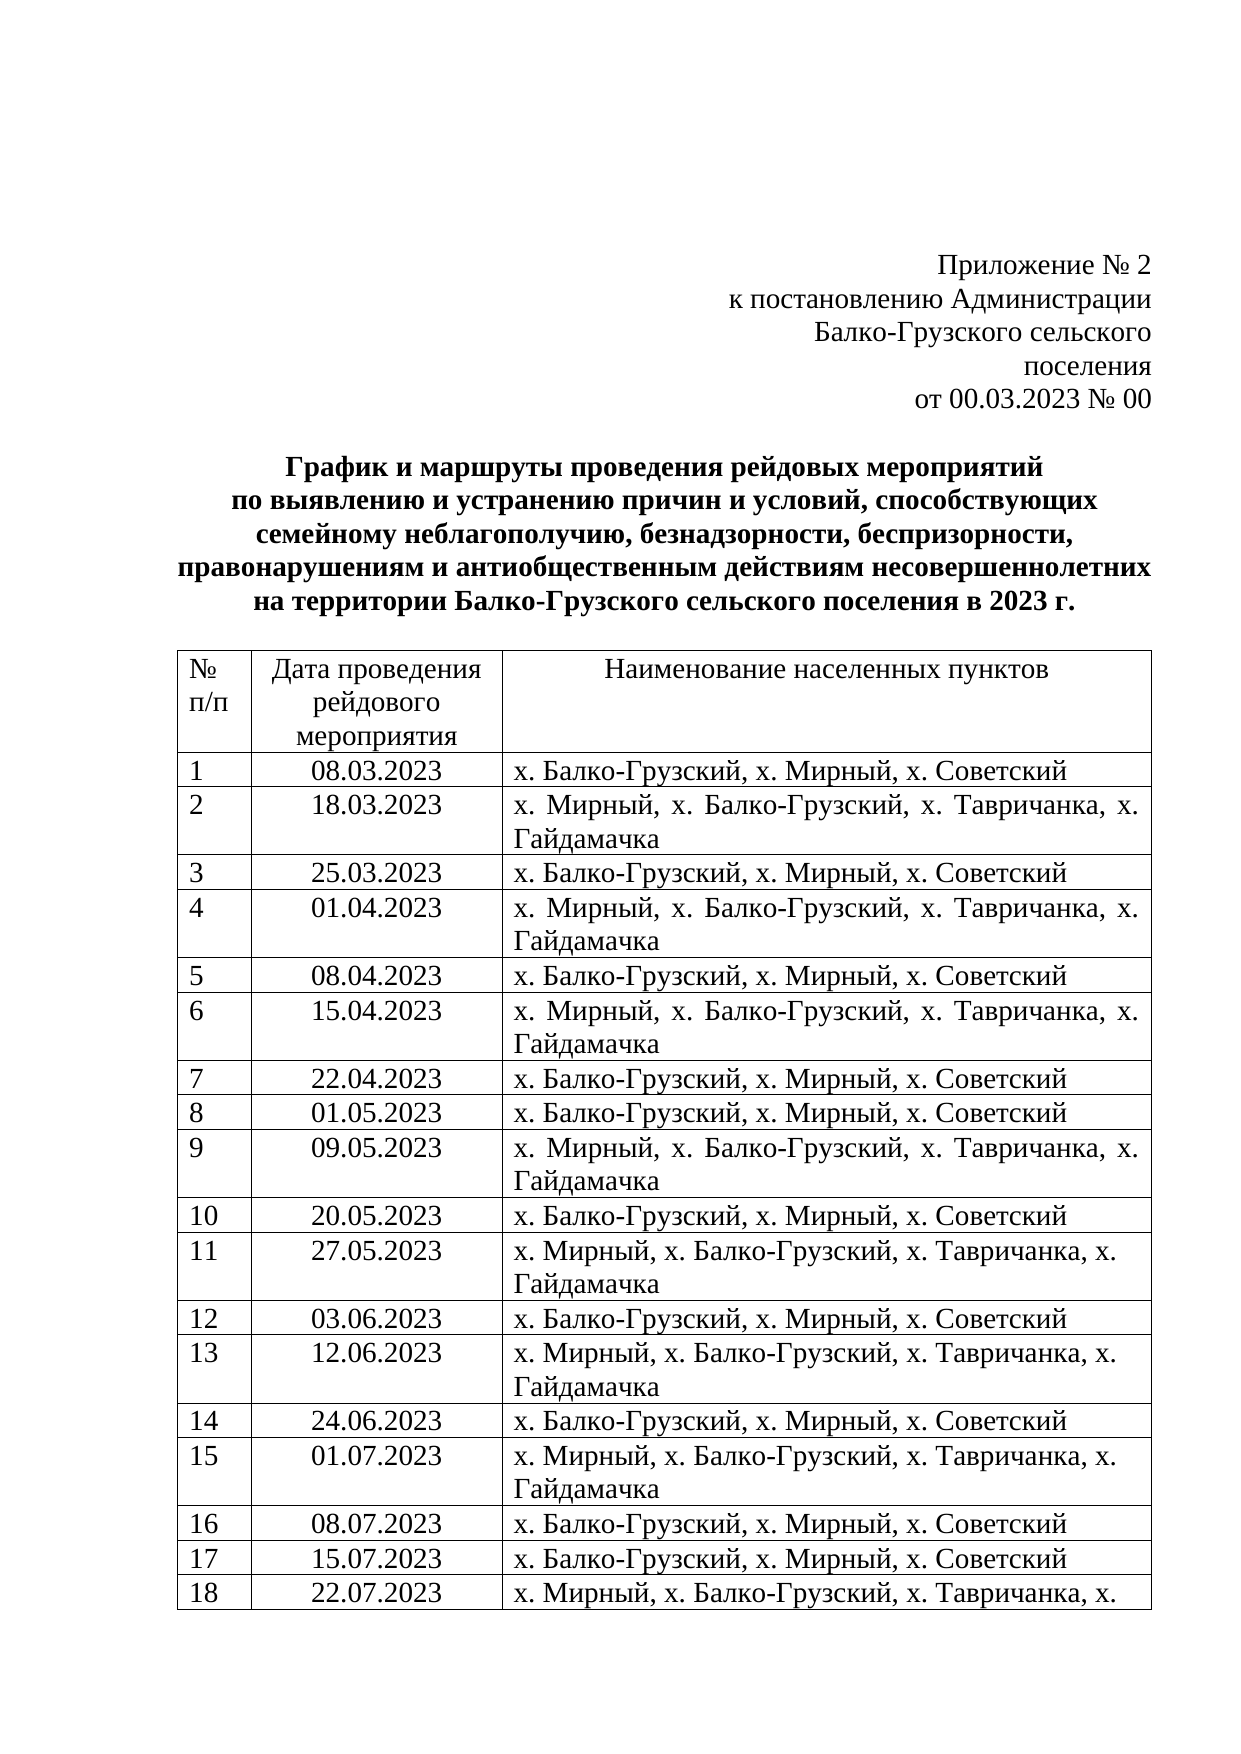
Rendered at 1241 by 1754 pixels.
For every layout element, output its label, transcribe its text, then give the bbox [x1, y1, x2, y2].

table_cell 15 [178, 1438, 251, 1505]
table_cell 8 [178, 1095, 251, 1129]
table_cell 08.07.2023 [252, 1506, 502, 1540]
text График и маршруты проведения рейдовых мероприятий [177, 449, 1152, 482]
table_header Дата проведения рейдового мероприятия [252, 651, 502, 752]
table_cell х. Балко-Грузский, х. Мирный, х. Советский [503, 855, 1151, 889]
table_cell 12.06.2023 [252, 1335, 502, 1402]
table_cell х. Балко-Грузский, х. Мирный, х. Советский [503, 1061, 1151, 1094]
table_header Наименование населенных пунктов [503, 651, 1151, 752]
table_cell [503, 1541, 1151, 1574]
table_cell 01.05.2023 [252, 1095, 502, 1129]
table_cell х. Балко-Грузский, х. Мирный, х. Советский [503, 1198, 1151, 1232]
table_cell 9 [178, 1130, 251, 1197]
text по выявлению и устранению причин и условий, способствующих семейному неблагополучию, безнадзорности, беспризорности, правонарушениям и антиобщественным действиям несовершеннолетних на территории Балко-Грузского сельского поселения в 2023 г. [177, 482, 1152, 616]
text Балко-Грузского сельского поселения [177, 314, 1152, 382]
table_cell 1 [178, 753, 251, 786]
table_cell 15.04.2023 [252, 993, 502, 1060]
table_cell 20.05.2023 [252, 1198, 502, 1232]
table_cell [503, 1575, 1151, 1609]
table_cell 5 [178, 958, 251, 992]
table_cell 4 [178, 890, 251, 957]
table_cell х. Мирный, х. Балко-Грузский, х. Тавричанка, х. Гайдамачка [503, 1233, 1151, 1300]
table_cell х. Мирный, х. Балко-Грузский, х. Тавричанка, х. Гайдамачка [503, 993, 1151, 1060]
table_cell 09.05.2023 [252, 1130, 502, 1197]
table_cell 25.03.2023 [252, 855, 502, 889]
table_cell 3 [178, 855, 251, 889]
table_header № п/п [178, 651, 251, 752]
table_cell 15.07.2023 [252, 1541, 502, 1574]
table_cell 27.05.2023 [252, 1233, 502, 1300]
table_cell 7 [178, 1061, 251, 1094]
table_cell 08.04.2023 [252, 958, 502, 992]
table_cell 18 [178, 1575, 251, 1609]
table_cell х. Балко-Грузский, х. Мирный, х. Советский [503, 1095, 1151, 1129]
table_cell 18.03.2023 [252, 787, 502, 854]
table_cell 03.06.2023 [252, 1301, 502, 1334]
text от 00.03.2023 № 00 [177, 382, 1152, 415]
table_cell х. Мирный, х. Балко-Грузский, х. Тавричанка, х. Гайдамачка [503, 1438, 1151, 1505]
table_cell 01.07.2023 [252, 1438, 502, 1505]
table_cell 17 [178, 1541, 251, 1574]
table_cell 24.06.2023 [252, 1404, 502, 1437]
text к постановлению Администрации [177, 281, 1152, 314]
table_cell х. Балко-Грузский, х. Мирный, х. Советский [503, 1301, 1151, 1334]
table_cell 2 [178, 787, 251, 854]
table_cell х. Мирный, х. Балко-Грузский, х. Тавричанка, х. Гайдамачка [503, 1130, 1151, 1197]
table_cell 12 [178, 1301, 251, 1334]
table_cell 14 [178, 1404, 251, 1437]
table_cell х. Мирный, х. Балко-Грузский, х. Тавричанка, х. Гайдамачка [503, 890, 1151, 957]
table_cell х. Балко-Грузский, х. Мирный, х. Советский [503, 1404, 1151, 1437]
table_cell 01.04.2023 [252, 890, 502, 957]
table_cell 16 [178, 1506, 251, 1540]
table_cell 22.07.2023 [252, 1575, 502, 1609]
table_cell 10 [178, 1198, 251, 1232]
table_cell 13 [178, 1335, 251, 1402]
table_cell 08.03.2023 [252, 753, 502, 786]
table_cell 11 [178, 1233, 251, 1300]
table_cell х. Мирный, х. Балко-Грузский, х. Тавричанка, х. Гайдамачка [503, 1335, 1151, 1402]
table_cell 6 [178, 993, 251, 1060]
text Приложение № 2 [177, 247, 1152, 281]
table_cell х. Балко-Грузский, х. Мирный, х. Советский [503, 958, 1151, 992]
table_cell 22.04.2023 [252, 1061, 502, 1094]
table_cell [503, 1506, 1151, 1540]
table_cell х. Балко-Грузский, х. Мирный, х. Советский [503, 753, 1151, 786]
table_cell х. Мирный, х. Балко-Грузский, х. Тавричанка, х. Гайдамачка [503, 787, 1151, 854]
